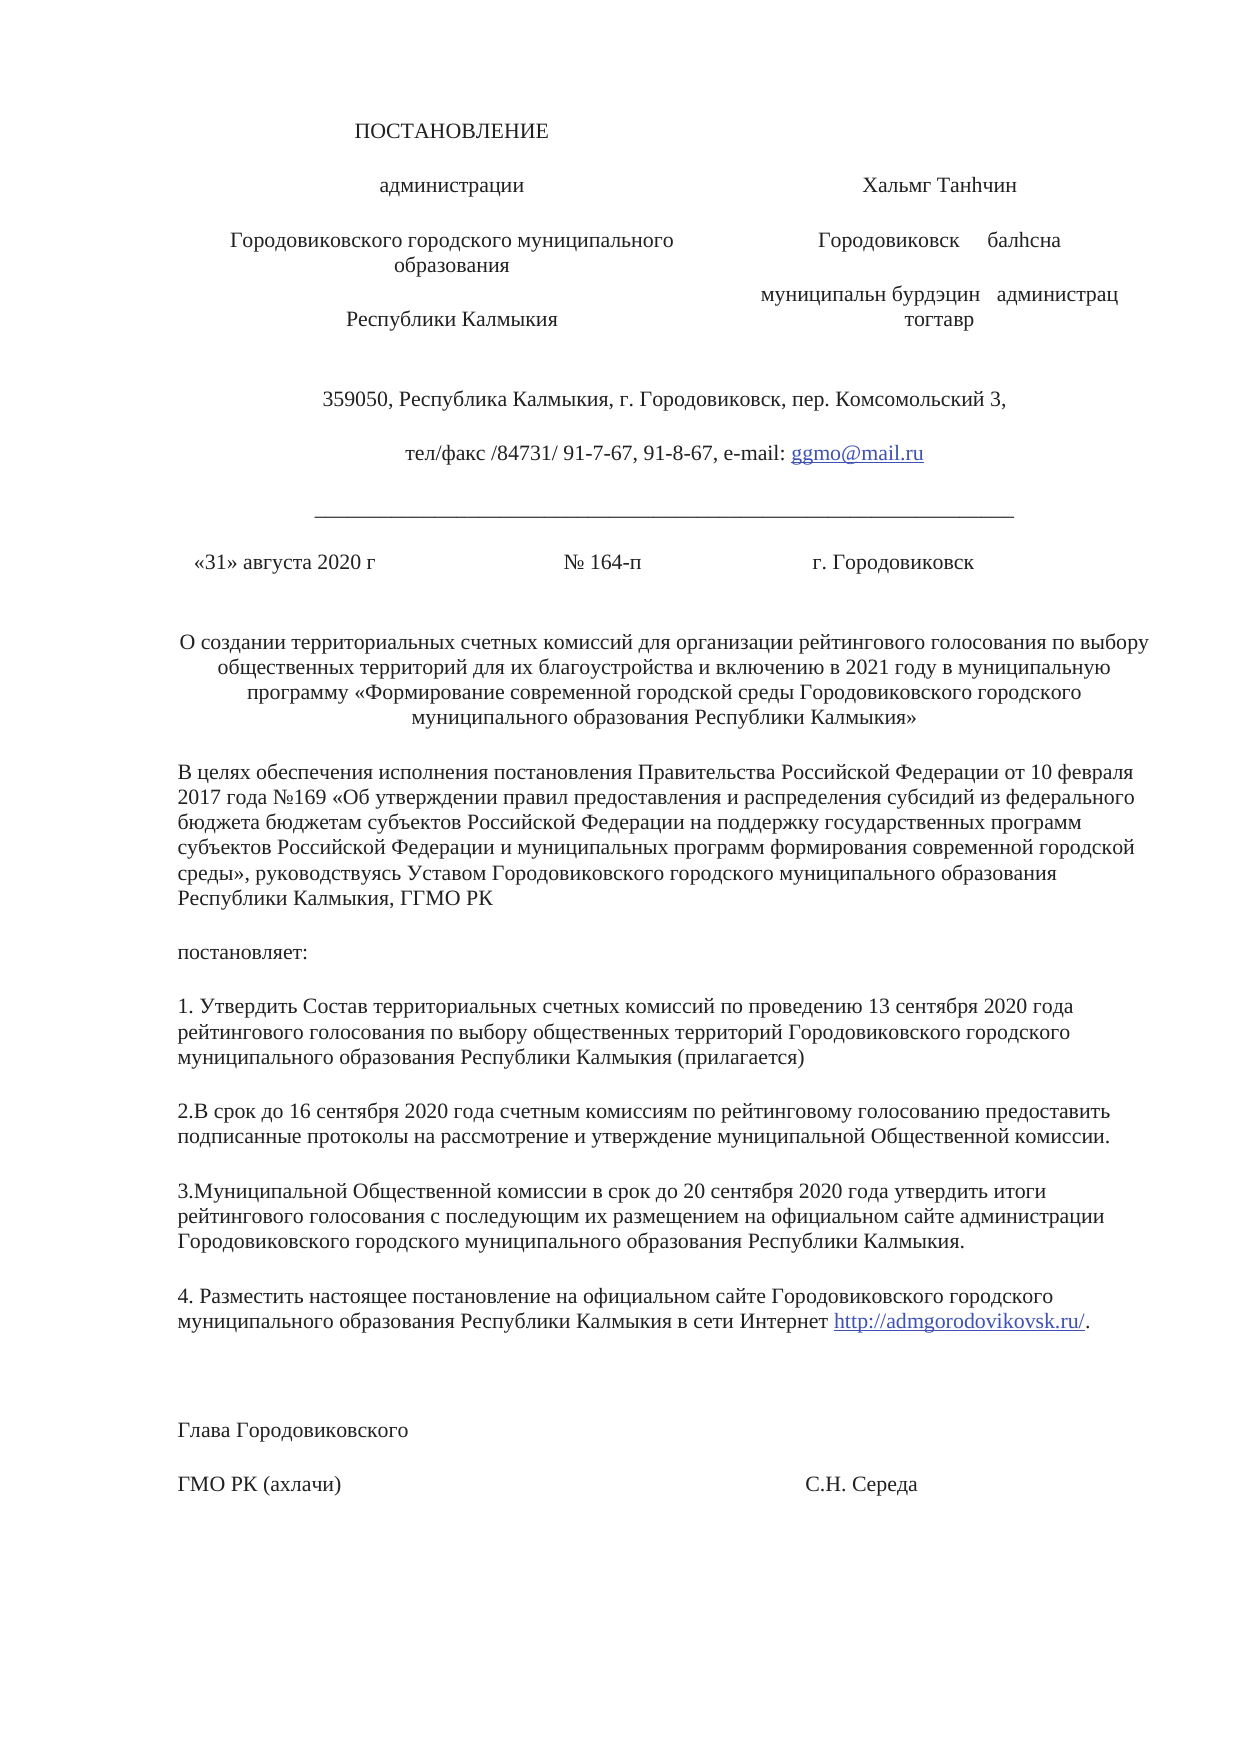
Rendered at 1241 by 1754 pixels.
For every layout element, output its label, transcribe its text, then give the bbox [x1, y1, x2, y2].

text О создании территориальных счетных комиссий для организации рейтингового голосования по выбору общественных территорий для их благоустройства и включению в 2021 году в муниципальную программу «Формирование современной городской среды Городовиковского городского муниципального образования Республики Калмыкия» [177, 603, 1152, 729]
table_header ПОСТАНОВЛЕНИЕ администрации Городовиковского городского муниципального образования Республики Калмыкия [177, 118, 726, 386]
text 1. Утвердить Состав территориальных счетных комиссий по проведению 13 сентября 2020 года рейтингового голосования по выбору общественных территорий Городовиковского городского муниципального образования Республики Калмыкия (прилагается) [177, 993, 1152, 1069]
text 3.Муниципальной Общественной комиссии в срок до 20 сентября 2020 года утвердить итоги рейтингового голосования с последующим их размещением на официальном сайте администрации Городовиковского городского муниципального образования Республики Калмыкия. [177, 1178, 1152, 1253]
text 2.В срок до 16 сентября 2020 года счетным комиссиям по рейтинговому голосованию предоставить подписанные протоколы на рассмотрение и утверждение муниципальной Общественной комиссии. [177, 1098, 1152, 1149]
text ________________________________________________________________ [177, 495, 1152, 520]
text Глава Городовиковского [177, 1417, 1152, 1442]
text 4. Разместить настоящее постановление на официальном сайте Городовиковского городского муниципального образования Республики Калмыкия в сети Интернет http://admgorodovikovsk.ru/. [177, 1283, 1152, 1333]
text постановляет: [177, 939, 1152, 964]
text ГМО РК (ахлачи) С.Н. Середа [177, 1471, 1152, 1496]
text 359050, Республика Калмыкия, г. Городовиковск, пер. Комсомольский 3, [177, 386, 1152, 411]
text В целях обеспечения исполнения постановления Правительства Российской Федерации от 10 февраля 2017 года №169 «Об утверждении правил предоставления и распределения субсидий из федерального бюджета бюджетам субъектов Российской Федерации на поддержку государственных программ субъектов Российской Федерации и муниципальных программ формирования современной городской среды», руководствуясь Уставом Городовиковского городского муниципального образования Республики Калмыкия, ГГМО РК [177, 759, 1152, 910]
table_header Хальмг Танhчин Городовиковск балhсна муниципальн бyрдэцин администрац тогтавр [727, 118, 1152, 386]
text тел/факс /84731/ 91-7-67, 91-8-67, e-mail: ggmo@mail.ru [177, 440, 1152, 466]
text «31» августа 2020 г № 164-п г. Городовиковск [177, 549, 1152, 574]
